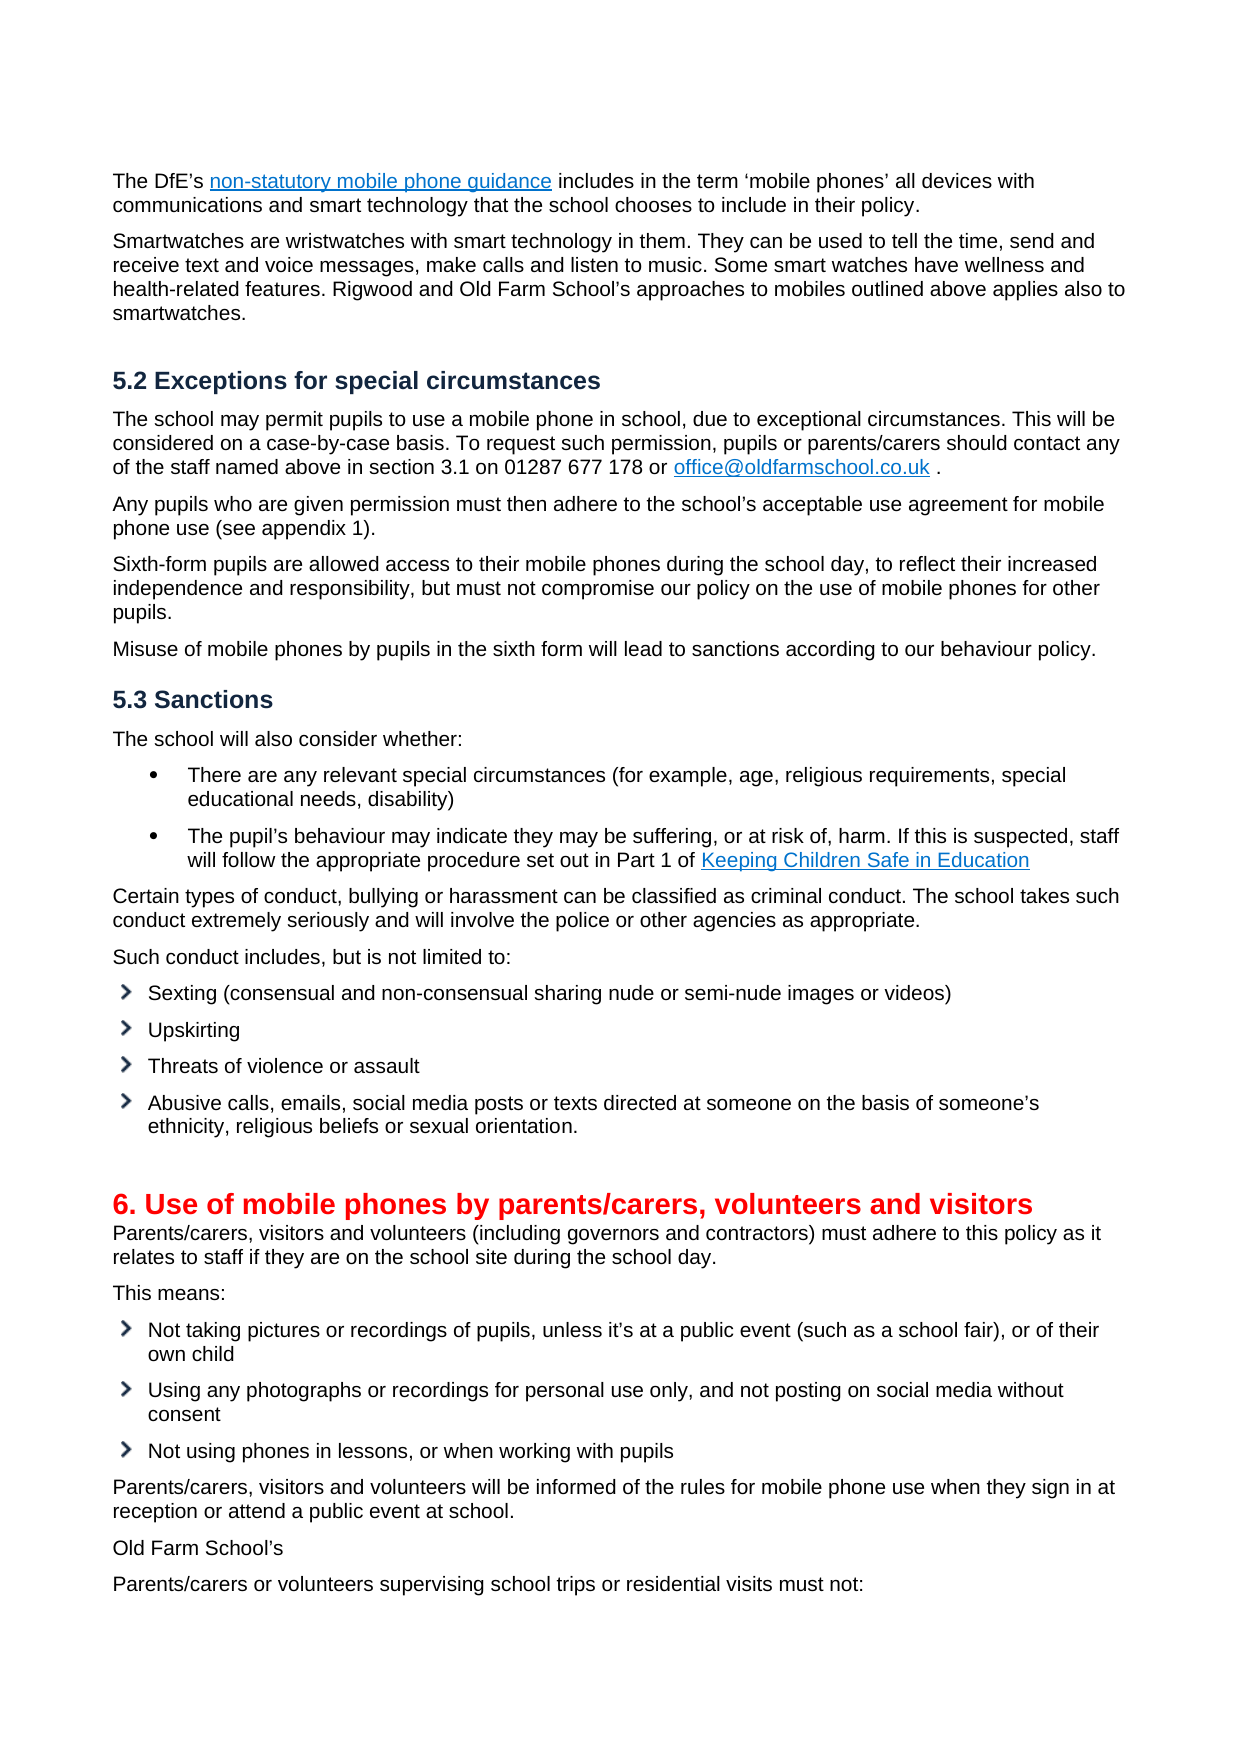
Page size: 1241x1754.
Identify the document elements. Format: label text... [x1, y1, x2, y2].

text Parents/carers or volunteers supervising school trips or residential visits must not: [112, 1572, 1128, 1596]
list Not using phones in lessons, or when working with pupils [120, 1438, 1128, 1462]
text 5.2 Exceptions for special circumstances [112, 337, 1128, 395]
list Abusive calls, emails, social media posts or texts directed at someone on the basis of someone’s ethnicity, religious beliefs or sexual orientation. [120, 1090, 1128, 1138]
text This means: [112, 1281, 1128, 1305]
list Threats of violence or assault [120, 1054, 1128, 1078]
list The pupil’s behaviour may indicate they may be suffering, or at risk of, harm. If this is suspected, staff will follow the appropriate procedure set out in Part 1 of Keeping Children Safe in Education [150, 823, 1128, 872]
text Misuse of mobile phones by pupils in the sixth form will lead to sanctions according to our behaviour policy. [112, 636, 1128, 660]
text 5.3 Sanctions [112, 685, 1128, 714]
picture [121, 1441, 133, 1459]
list Sexting (consensual and non-consensual sharing nude or semi-nude images or videos) [120, 981, 1128, 1005]
text The school may permit pupils to use a mobile phone in school, due to exceptional circumstances. This will be considered on a case-by-case basis. To request such permission, pupils or parents/carers should contact any of the staff named above in section 3.1 on 01287 677 178 or office@oldfarmschool.co.uk . [112, 407, 1128, 479]
text Parents/carers, visitors and volunteers (including governors and contractors) must adhere to this policy as it relates to staff if they are on the school site during the school day. [112, 1221, 1128, 1269]
text Certain types of conduct, bullying or harassment can be classified as criminal conduct. The school takes such conduct extremely seriously and will involve the police or other agencies as appropriate. [112, 884, 1128, 932]
list Upskirting [120, 1017, 1128, 1041]
text Old Farm School’s [112, 1535, 1128, 1559]
text Such conduct includes, but is not limited to: [112, 944, 1128, 968]
picture [121, 1056, 133, 1074]
text Any pupils who are given permission must then adhere to the school’s acceptable use agreement for mobile phone use (see appendix 1). [112, 492, 1128, 539]
list Not taking pictures or recordings of pupils, unless it’s at a public event (such as a school fair), or of their own child [120, 1318, 1128, 1366]
text 6. Use of mobile phones by parents/carers, volunteers and visitors [112, 1187, 1128, 1221]
picture [121, 1093, 133, 1110]
text The DfE’s non-statutory mobile phone guidance includes in the term ‘mobile phones’ all devices with communications and smart technology that the school chooses to include in their policy. [112, 168, 1128, 216]
text The school will also consider whether: [112, 727, 1128, 751]
text Sixth-form pupils are allowed access to their mobile phones during the school day, to reflect their increased independence and responsibility, but must not compromise our policy on the use of mobile phones for other pupils. [112, 552, 1128, 624]
list There are any relevant special circumstances (for example, age, religious requirements, special educational needs, disability) [150, 763, 1128, 811]
picture [121, 1381, 133, 1398]
text Smartwatches are wristwatches with smart technology in them. They can be used to tell the time, send and receive text and voice messages, make calls and listen to music. Some smart watches have wellness and health-related features. Rigwood and Old Farm School’s approaches to mobiles outlined above applies also to smartwatches. [112, 229, 1128, 325]
picture [121, 984, 133, 1001]
picture [121, 1020, 133, 1037]
picture [121, 1320, 133, 1338]
text Parents/carers, visitors and volunteers will be informed of the rules for mobile phone use when they sign in at reception or attend a public event at school. [112, 1475, 1128, 1523]
list Using any photographs or recordings for personal use only, and not posting on social media without consent [120, 1378, 1128, 1426]
